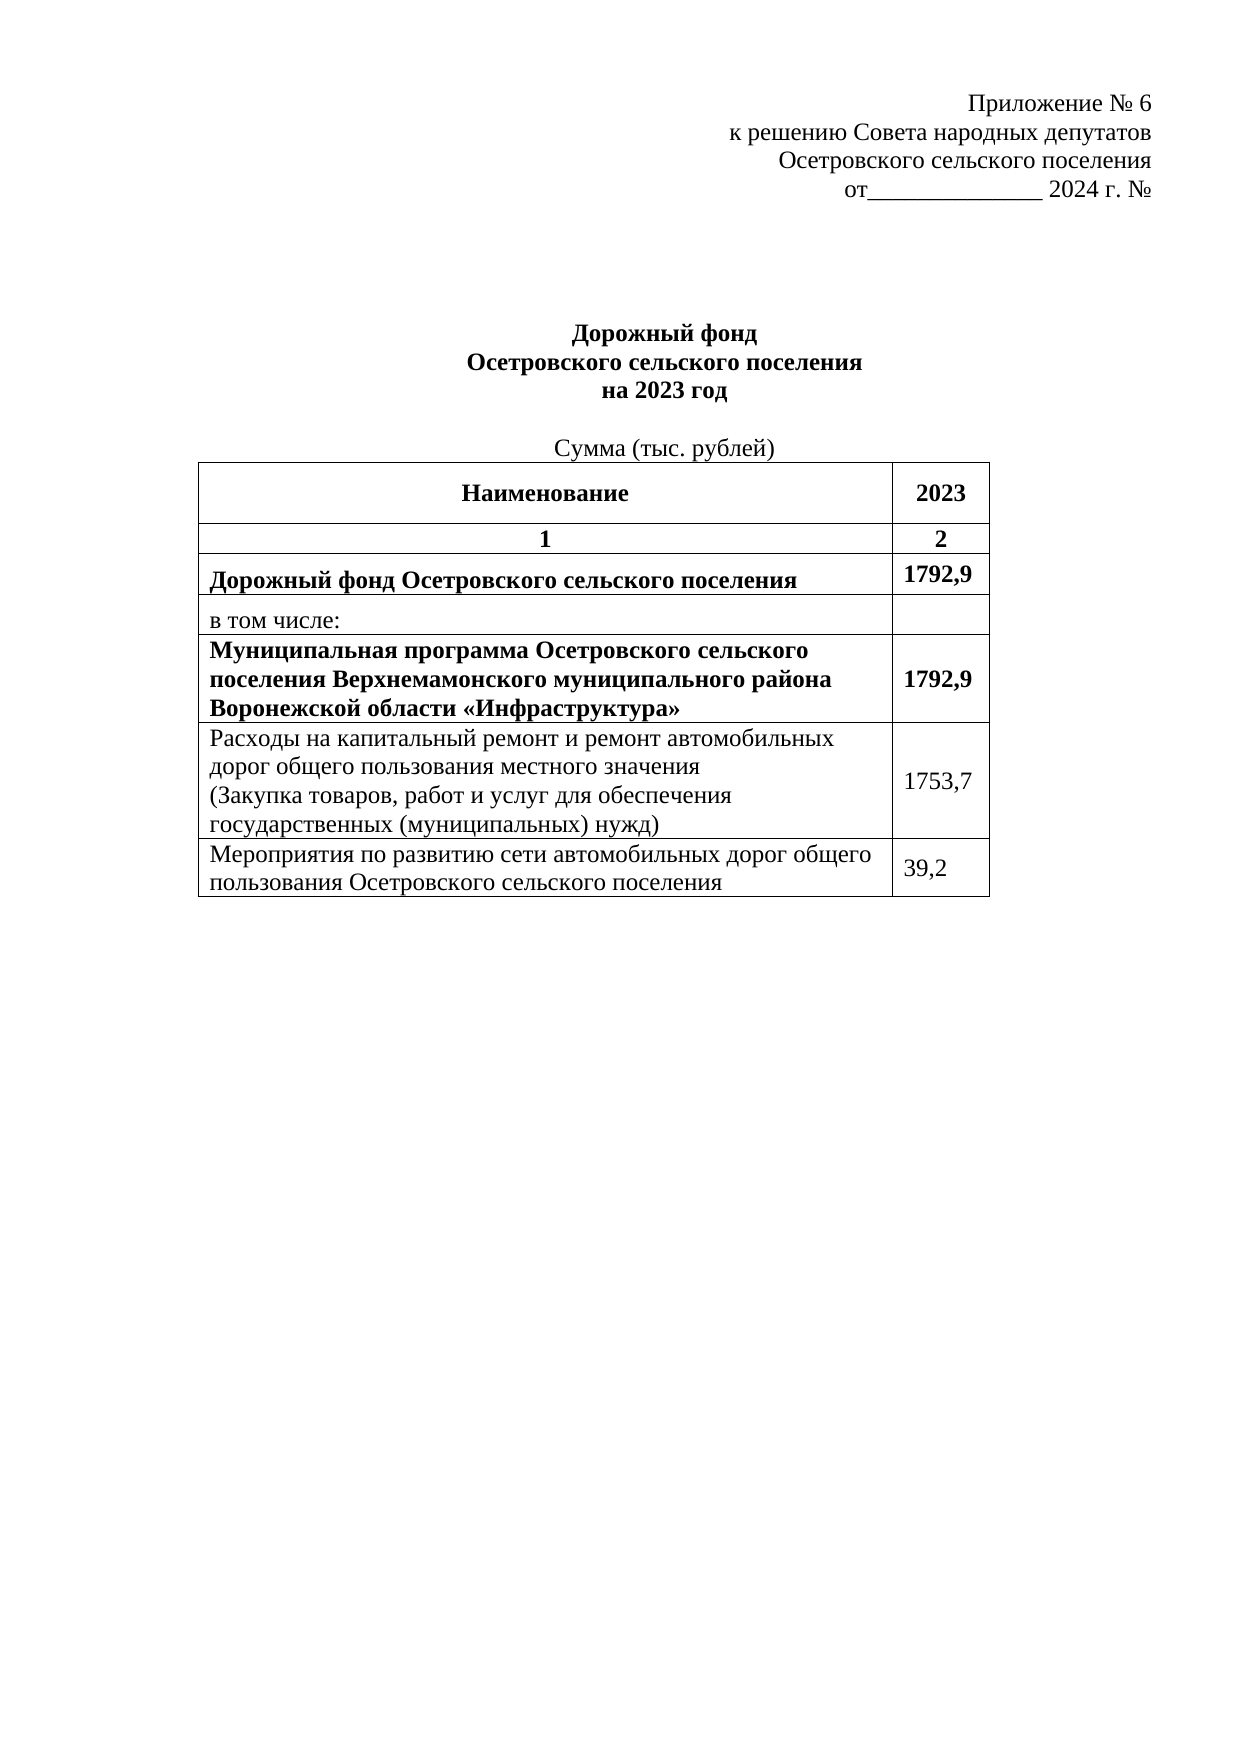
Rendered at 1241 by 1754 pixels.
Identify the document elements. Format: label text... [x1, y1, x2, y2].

table_cell Муниципальная программа Осетровского сельского поселения Верхнемамонского муниципального района Воронежской области «Инфраструктура» [199, 635, 892, 722]
table_cell Дорожный фонд Осетровского сельского поселения [199, 554, 892, 594]
table_cell Расходы на капитальный ремонт и ремонт автомобильных дорог общего пользования местного значения (Закупка товаров, работ и услуг для обеспечения государственных (муниципальных) нужд) [199, 723, 892, 838]
table_cell 1753,7 [893, 723, 989, 838]
text Дорожный фонд [177, 318, 1152, 347]
text Приложение № 6 [177, 88, 1152, 117]
text от______________ 2024 г. № [177, 174, 1152, 203]
table_cell 1 [199, 524, 892, 553]
table_cell 2 [893, 524, 989, 553]
table_cell 1792,9 [893, 635, 989, 722]
table_cell в том числе: [199, 595, 892, 634]
table_header 2023 [893, 463, 989, 523]
table_header Наименование [199, 463, 892, 523]
table_cell 39,2 [893, 839, 989, 896]
table_cell Мероприятия по развитию сети автомобильных дорог общего пользования Осетровского сельского поселения [199, 839, 892, 896]
table_cell 1792,9 [893, 554, 989, 594]
text к решению Совета народных депутатов Осетровского сельского поселения [709, 117, 1152, 174]
table_cell [893, 595, 989, 634]
text на 2023 год [177, 375, 1152, 404]
text Осетровского сельского поселения [177, 347, 1152, 375]
text Сумма (тыс. рублей) [177, 433, 1152, 462]
